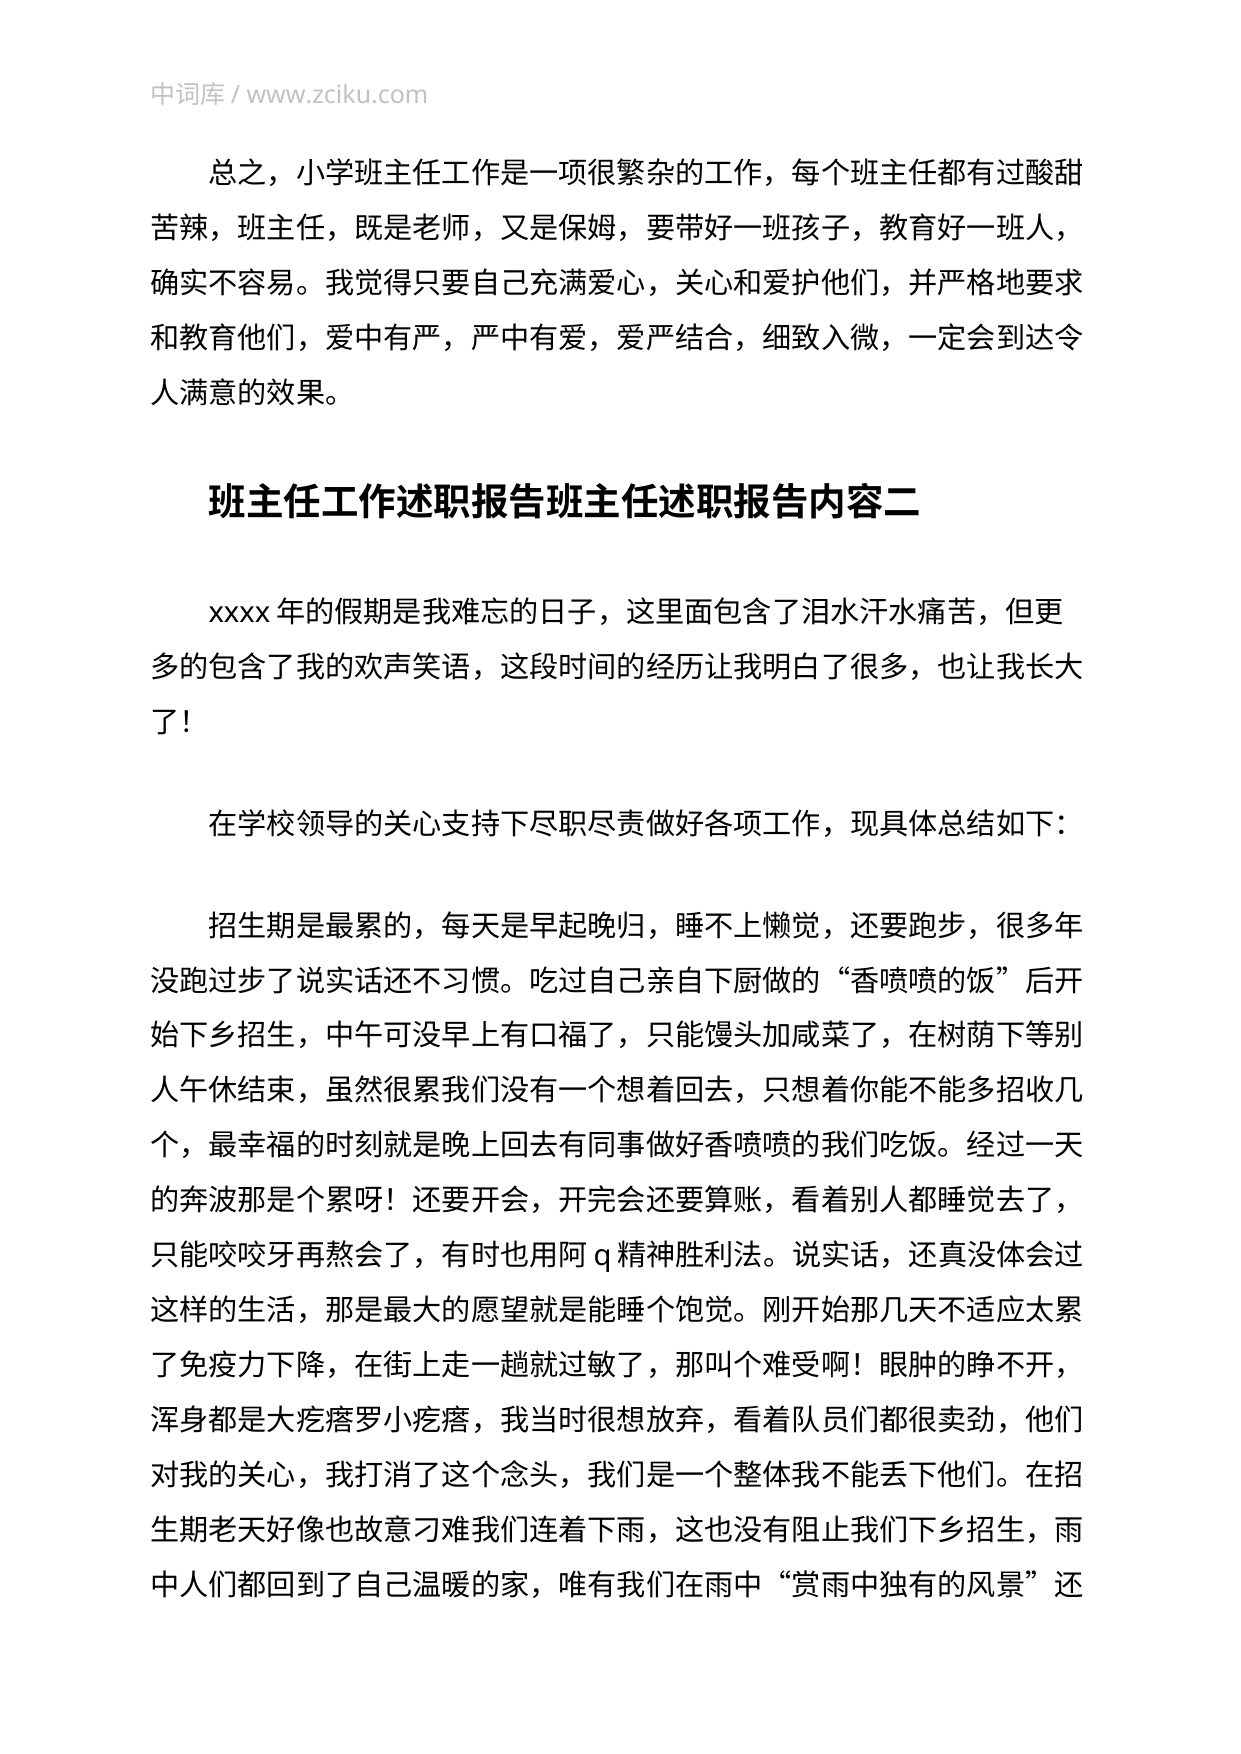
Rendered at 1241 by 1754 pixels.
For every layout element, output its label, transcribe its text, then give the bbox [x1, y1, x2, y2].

text 总之，小学班主任工作是一项很繁杂的工作，每个班主任都有过酸甜苦辣，班主任，既是老师，又是保姆，要带好一班孩子，教育好一班人，确实不容易。我觉得只要自己充满爱心，关心和爱护他们，并严格地要求和教育他们，爱中有严，严中有爱，爱严结合，细致入微，一定会到达令人满意的效果。 [150, 150, 1090, 412]
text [150, 902, 1090, 1603]
text xxxx年的假期是我难忘的日子，这里面包含了泪水汗水痛苦，但更多的包含了我的欢声笑语，这段时间的经历让我明白了很多，也让我长大了！ [150, 589, 1090, 741]
text 班主任工作述职报告班主任述职报告内容二 [150, 471, 1090, 526]
text 在学校领导的关心支持下尽职尽责做好各项工作，现具体总结如下： [150, 800, 1090, 843]
